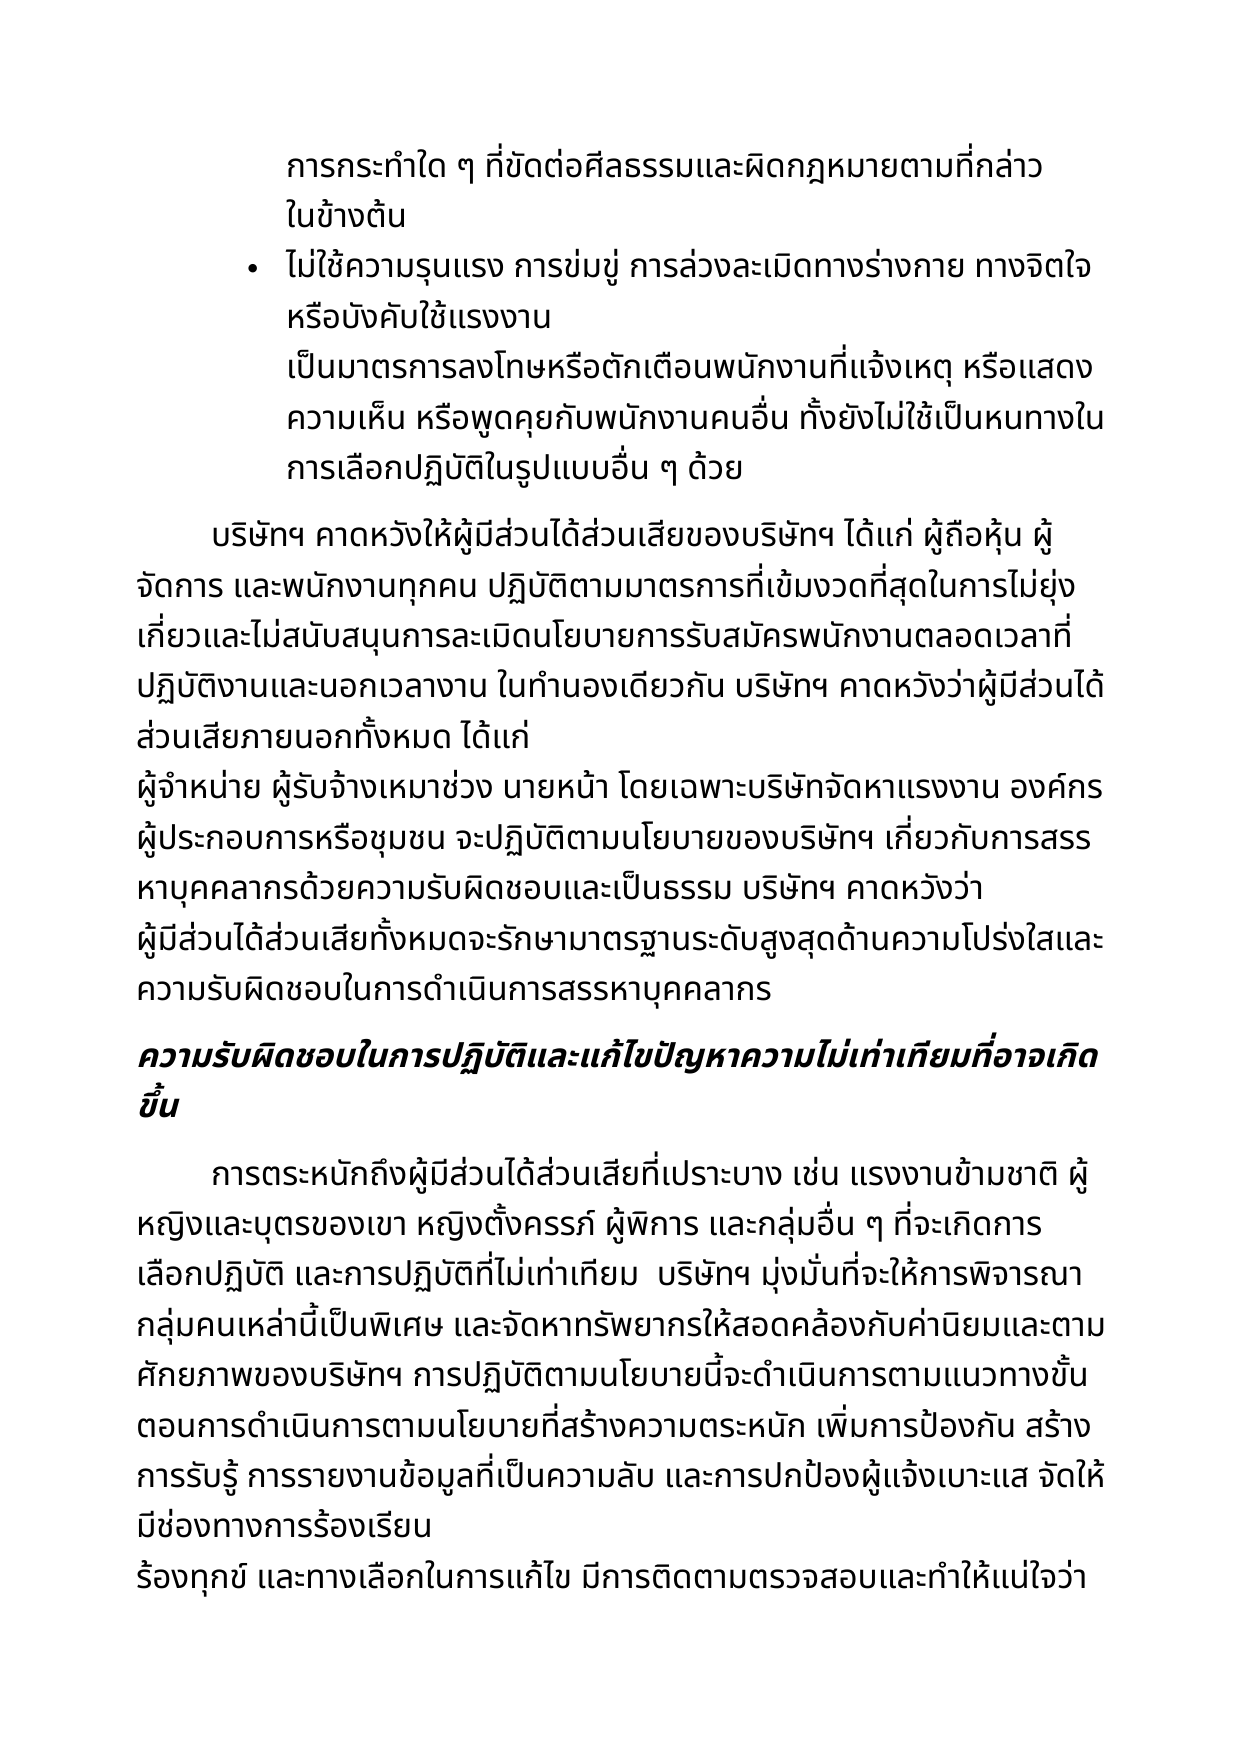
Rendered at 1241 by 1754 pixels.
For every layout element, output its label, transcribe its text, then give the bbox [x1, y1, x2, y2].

text บริษัทฯ คาดหวังให้ผู้มีส่วนได้ส่วนเสียของบริษัทฯ ได้แก่ ผู้ถือหุ้น ผู้จัดการ และพนักงานทุกคน ปฏิบัติตามมาตรการที่เข้มงวดที่สุดในการไม่ยุ่งเกี่ยวและไม่สนับสนุนการละเมิดนโยบายการรับสมัครพนักงานตลอดเวลาที่ปฏิบัติงานและนอกเวลางาน ในทำนองเดียวกัน บริษัทฯ คาดหวังว่าผู้มีส่วนได้ส่วนเสียภายนอกทั้งหมด ได้แก่ ผู้จำหน่าย ผู้รับจ้างเหมาช่วง นายหน้า โดยเฉพาะบริษัทจัดหาแรงงาน องค์กร ผู้ประกอบการหรือชุมชน จะปฏิบัติตามนโยบายของบริษัทฯ เกี่ยวกับการสรรหาบุคคลากรด้วยความรับผิดชอบและเป็นธรรม บริษัทฯ คาดหวังว่า ผู้มีส่วนได้ส่วนเสียทั้งหมดจะรักษามาตรฐานระดับสูงสุดด้านความโปร่งใสและความรับผิดชอบในการดำเนินการสรรหาบุคคลากร [136, 511, 1110, 1015]
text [136, 1149, 1110, 1603]
list ไม่ใช้ความรุนแรง การข่มขู่ การล่วงละเมิดทางร่างกาย ทางจิตใจ หรือบังคับใช้แรงงาน เป็นมาตรการลงโทษหรือตักเตือนพนักงานที่แจ้งเหตุ หรือแสดงความเห็น หรือพูดคุยกับพนักงานคนอื่น ทั้งยังไม่ใช้เป็นหนทางในการเลือกปฏิบัติในรูปแบบอื่น ๆ ด้วย [248, 242, 1110, 494]
text ความรับผิดชอบในการปฏิบัติและแก้ไขปัญหาความไม่เท่าเทียมที่อาจเกิดขึ้น [136, 1032, 1110, 1133]
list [248, 142, 1110, 242]
